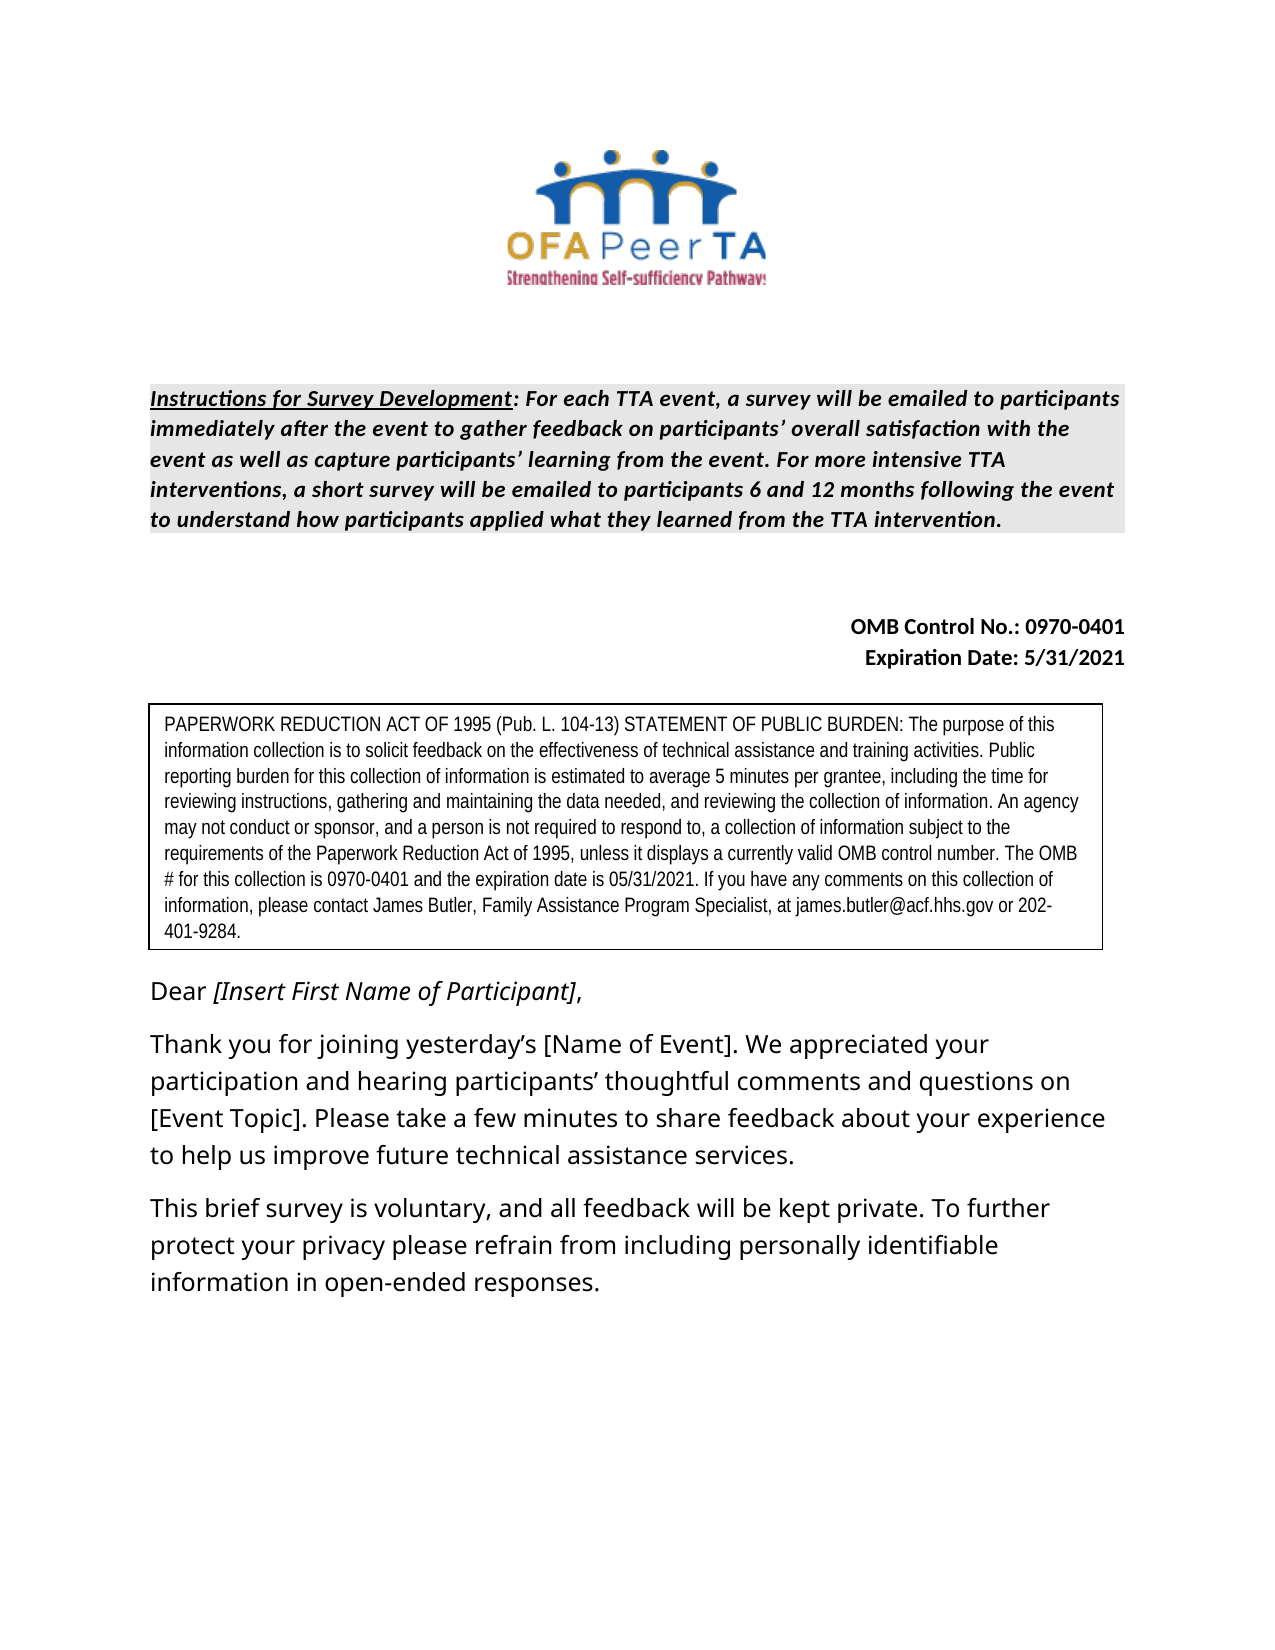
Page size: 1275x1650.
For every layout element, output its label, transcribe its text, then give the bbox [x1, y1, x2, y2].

text OMB Control No.: 0970-0401 [150, 612, 1125, 641]
text Expiration Date: 5/31/2021 [150, 643, 1125, 671]
text Dear [Insert First Name of Participant], [150, 780, 1125, 1008]
text This brief survey is voluntary, and all feedback will be kept private. To further protect your privacy please refrain from including personally identifiable information in open-ended responses. [150, 1191, 1125, 1298]
text Thank you for joining yesterday’s [Name of Event]. We appreciated your participation and hearing participants’ thoughtful comments and questions on [Event Topic]. Please take a few minutes to share feedback about your experience to help us improve future technical assistance services. [150, 1027, 1125, 1172]
text Instructions for Survey Development: For each TTA event, a survey will be emailed to participants immediately after the event to gather feedback on participants’ overall satisfaction with the event as well as capture participants’ learning from the event. For more intensive TTA interventions, a short survey will be emailed to participants 6 and 12 months following the event to understand how participants applied what they learned from the TTA intervention. [150, 384, 1125, 533]
picture [506, 150, 765, 284]
